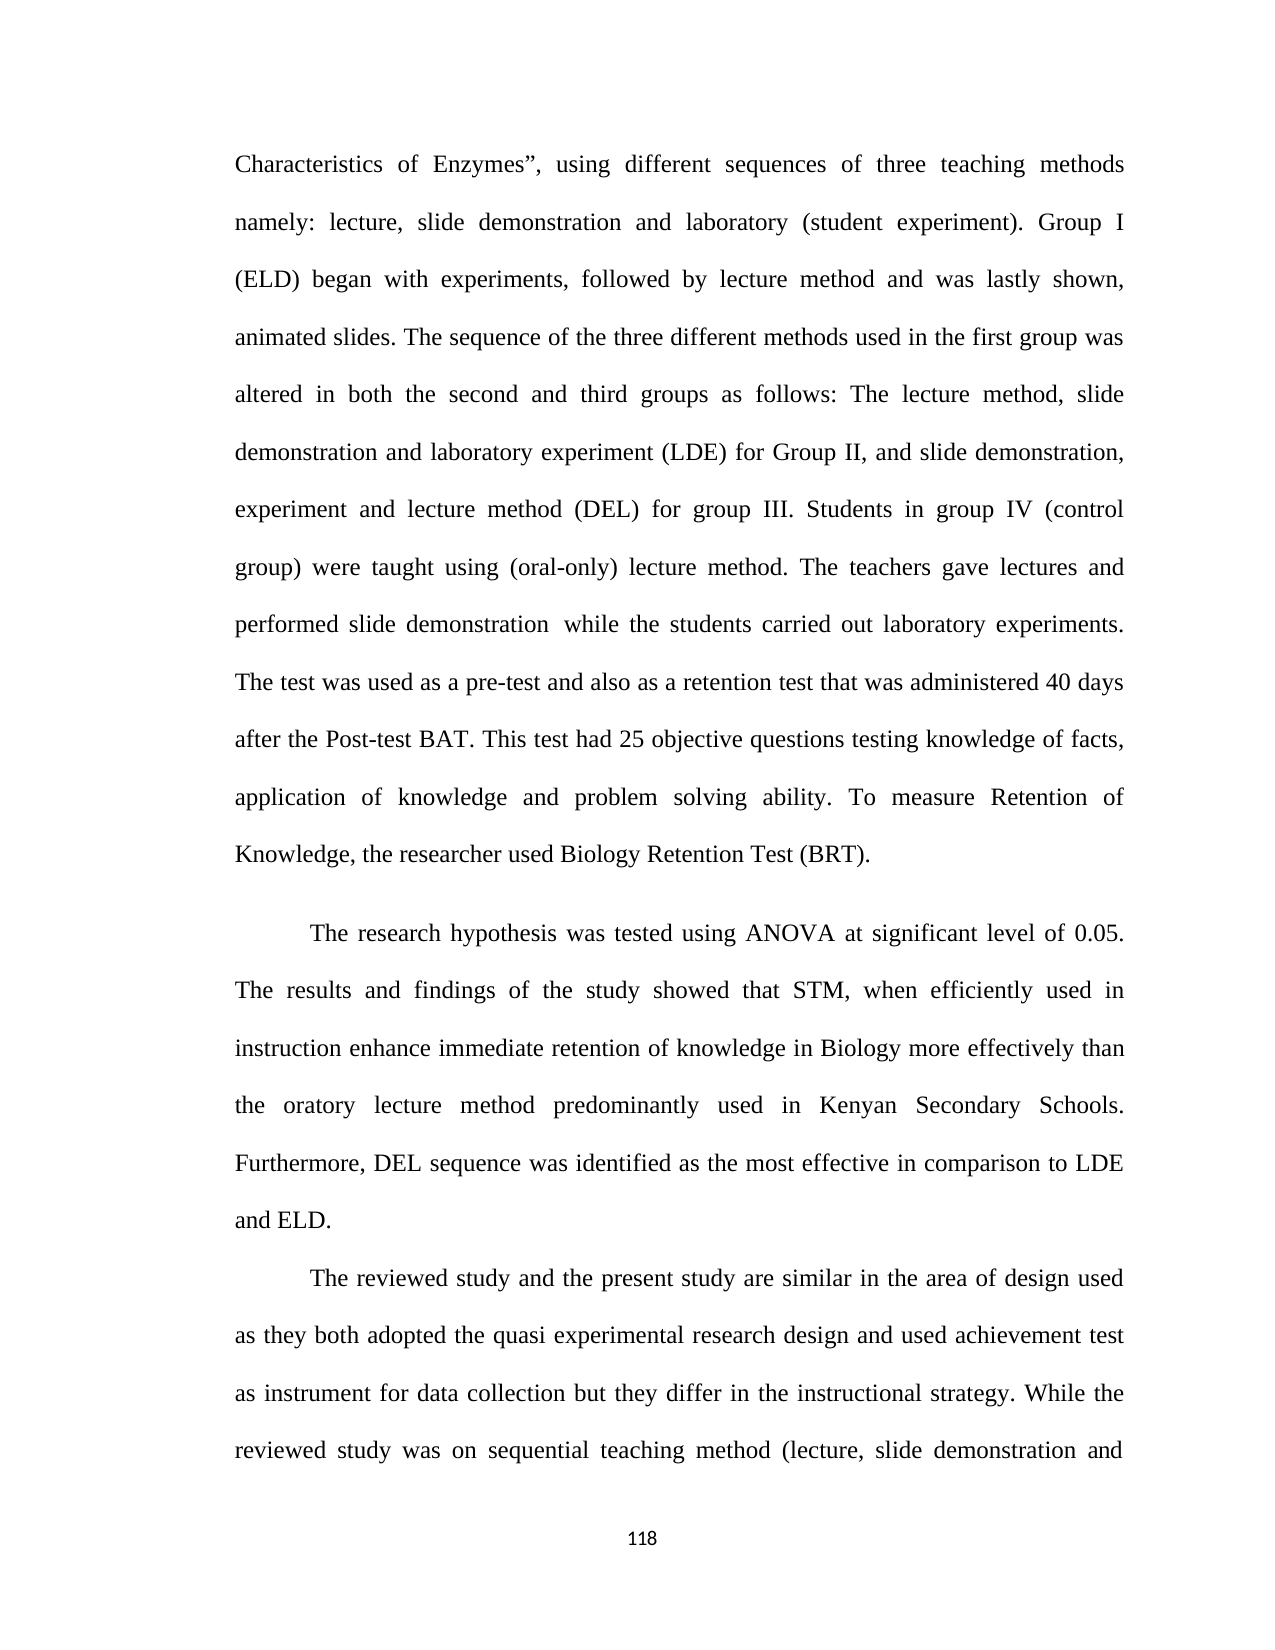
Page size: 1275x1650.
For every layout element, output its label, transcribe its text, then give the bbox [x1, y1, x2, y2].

text The reviewed study and the present study are similar in the area of design used as they both adopted the quasi experimental research design and used achievement test as instrument for data collection but they differ in the instructional strategy. While the reviewed study was on sequential teaching method (lecture, slide demonstration and [234, 1263, 1125, 1464]
text The research hypothesis was tested using ANOVA at significant level of 0.05. The results and findings of the study showed that STM, when efficiently used in instruction enhance immediate retention of knowledge in Biology more effectively than the oratory lecture method predominantly used in Kenyan Secondary Schools. Furthermore, DEL sequence was identified as the most effective in comparison to LDE and ELD. [234, 918, 1125, 1234]
text Characteristics of Enzymes”, using different sequences of three teaching methods namely: lecture, slide demonstration and laboratory (student experiment). Group I (ELD) began with experiments, followed by lecture method and was lastly shown, animated slides. The sequence of the three different methods used in the first group was altered in both the second and third groups as follows: The lecture method, slide demonstration and laboratory experiment (LDE) for Group II, and slide demonstration, experiment and lecture method (DEL) for group III. Students in group IV (control group) were taught using (oral-only) lecture method. The teachers gave lectures and performed slide demonstration while the students carried out laboratory experiments. The test was used as a pre-test and also as a retention test that was administered 40 days after the Post-test BAT. This test had 25 objective questions testing knowledge of facts, application of knowledge and problem solving ability. To measure Retention of Knowledge, the researcher used Biology Retention Test (BRT). [234, 149, 1125, 868]
